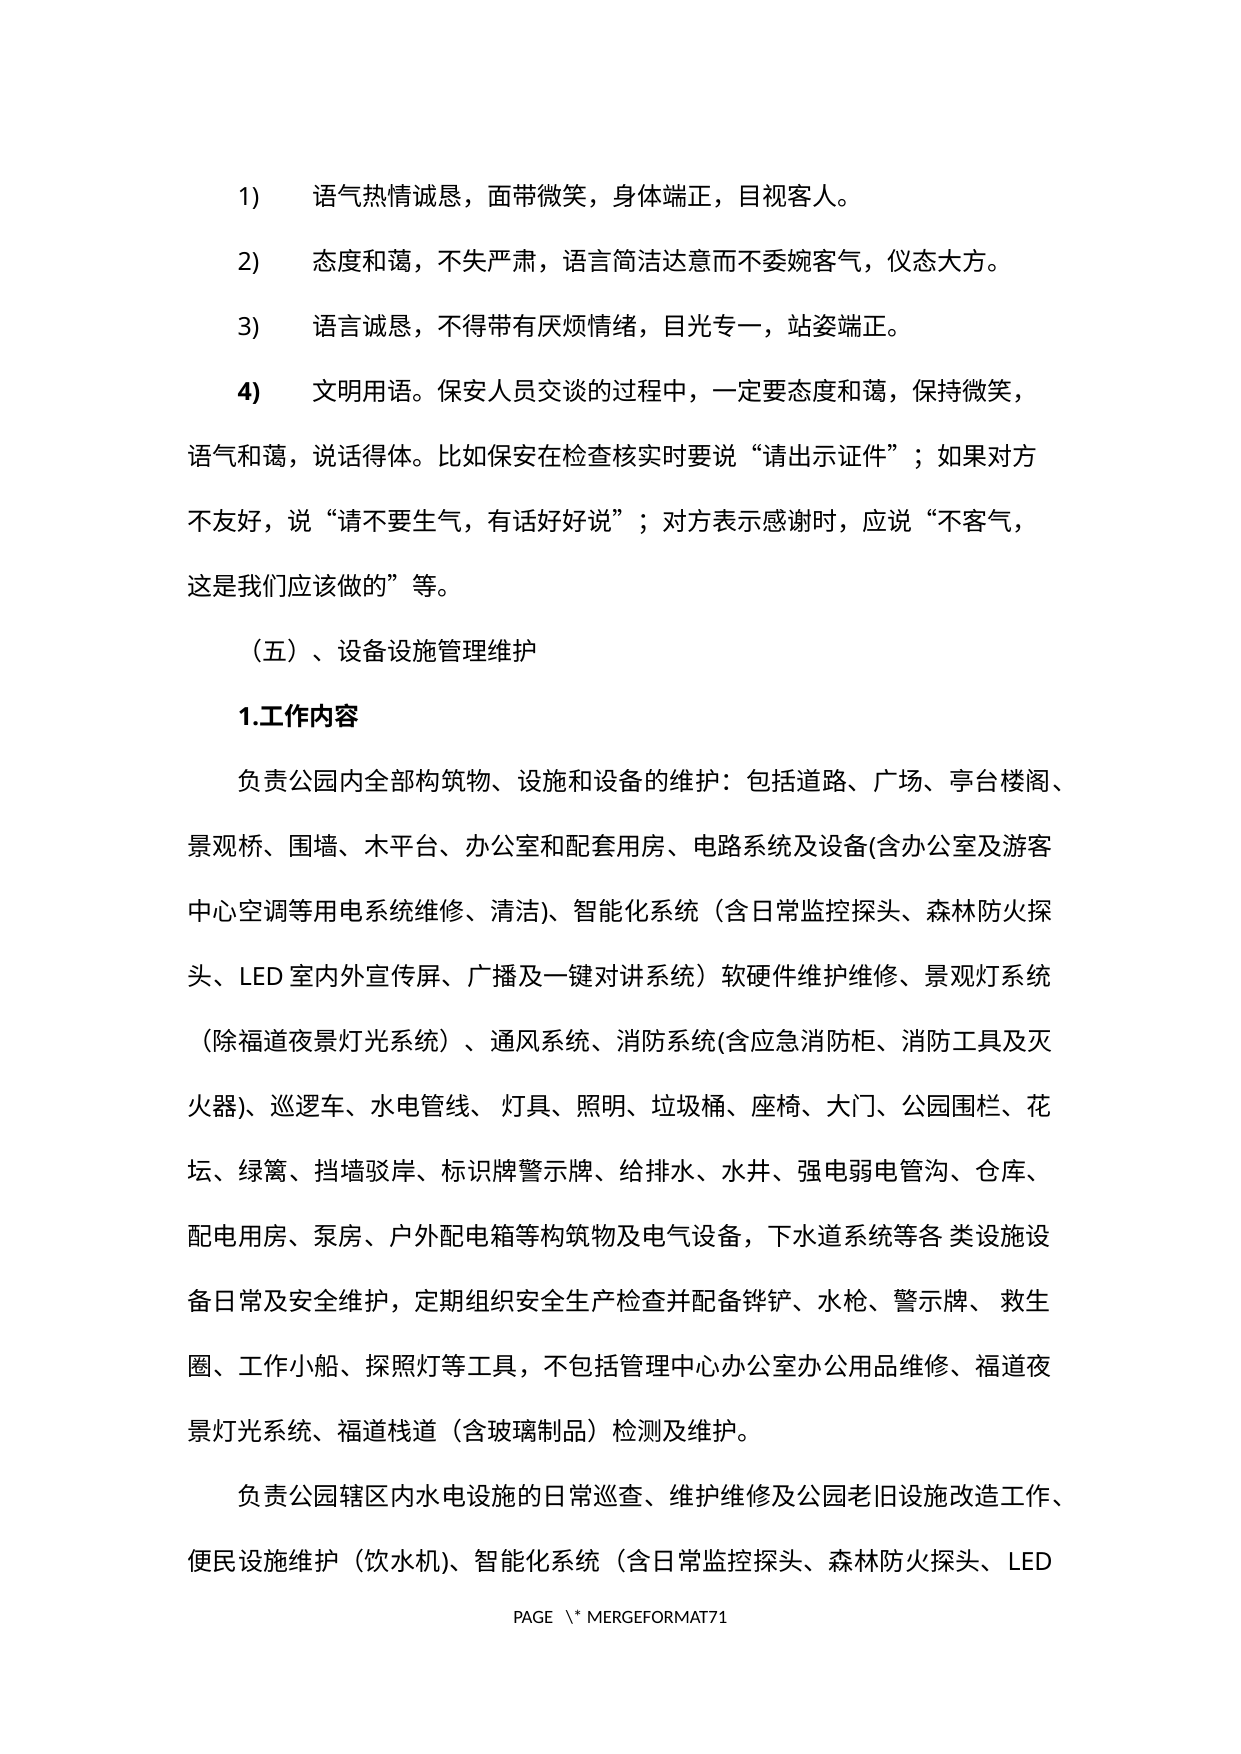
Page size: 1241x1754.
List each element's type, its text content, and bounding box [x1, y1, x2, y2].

list 语气热情诚恳，面带微笑，身体端正，目视客人。 [187, 162, 1053, 227]
list 文明用语。保安人员交谈的过程中，一定要态度和蔼，保持微笑，语气和蔼，说话得体。比如保安在检查核实时要说“请出示证件”；如果对方不友好，说“请不要生气，有话好好说”；对方表示感谢时，应说“不客气，这是我们应该做的”等。 [187, 357, 1053, 617]
text 1.工作内容 [187, 682, 1053, 747]
list 语言诚恳，不得带有厌烦情绪，目光专一，站姿端正。 [187, 292, 1053, 357]
list 态度和蔼，不失严肃，语言简洁达意而不委婉客气，仪态大方。 [187, 227, 1053, 292]
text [187, 1462, 1053, 1592]
text 负责公园内全部构筑物、设施和设备的维护：包括道路、广场、亭台楼阁、景观桥、围墙、木平台、办公室和配套用房、电路系统及设备(含办公室及游客中心空调等用电系统维修、清洁)、智能化系统（含日常监控探头、森林防火探头、LED室内外宣传屏、广播及一键对讲系统）软硬件维护维修、景观灯系统（除福道夜景灯光系统）、通风系统、消防系统(含应急消防柜、消防工具及灭火器)、巡逻车、水电管线、 灯具、照明、垃圾桶、座椅、大门、公园围栏、花坛、绿篱、挡墙驳岸、标识牌警示牌、给排水、水井、强电弱电管沟、仓库、配电用房、泵房、户外配电箱等构筑物及电气设备，下水道系统等各 类设施设备日常及安全维护，定期组织安全生产检查并配备铧铲、水枪、警示牌、 救生圈、工作小船、探照灯等工具，不包括管理中心办公室办公用品维修、福道夜景灯光系统、福道栈道（含玻璃制品）检测及维护。 [187, 747, 1053, 1462]
text （五）、设备设施管理维护 [187, 617, 1053, 682]
